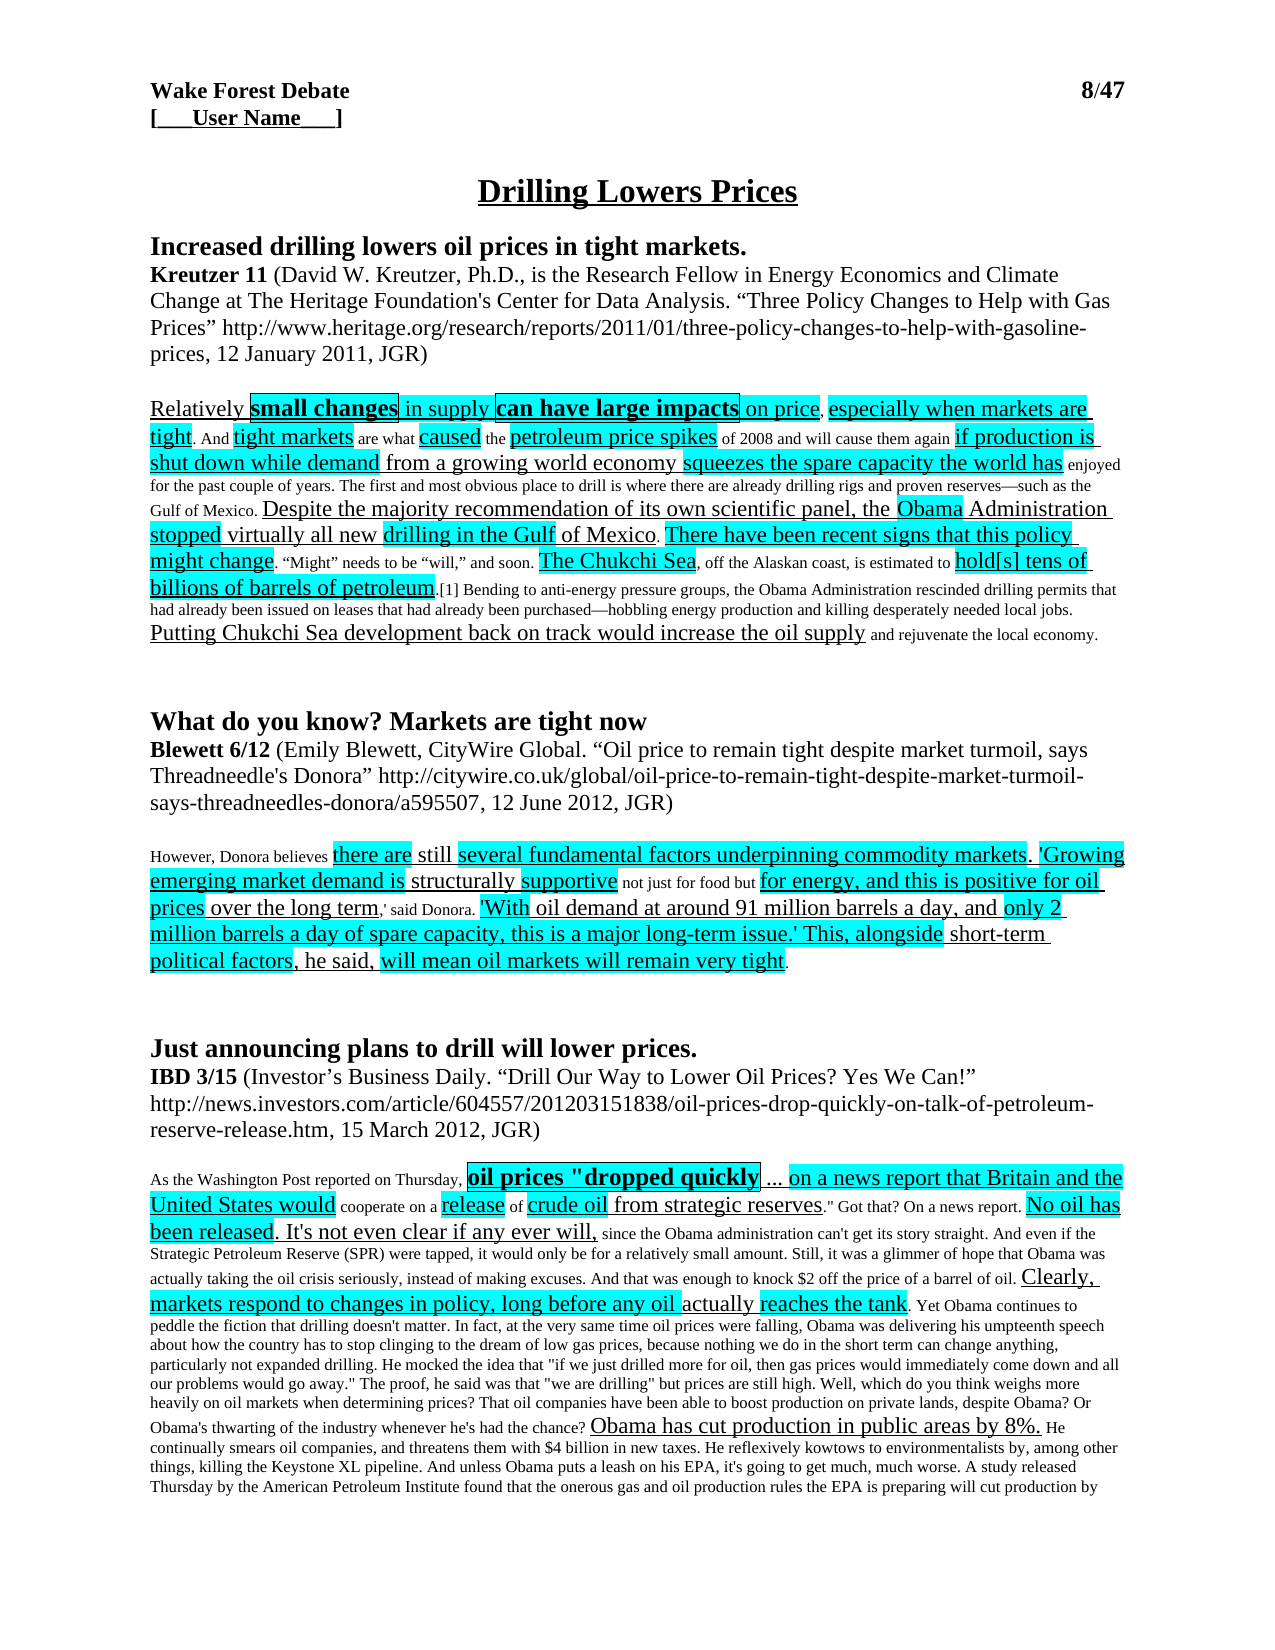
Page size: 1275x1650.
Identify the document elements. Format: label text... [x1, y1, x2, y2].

subtitle Increased drilling lowers oil prices in tight markets. [150, 230, 1125, 261]
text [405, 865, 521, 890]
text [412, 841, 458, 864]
text Relatively small changes in supply can have large impacts on price, especially when markets are tight. And tight markets are what caused the petroleum price spikes of 2008 and will cause them again if production is shut down while demand from a growing world economy squeezes the spare capacity the world has enjoyed for the past couple of years. The first and most obvious place to drill is where there are already drilling rigs and proven reserves—such as the Gulf of Mexico. Despite the majority recommendation of its own scientific panel, the Obama Administration stopped virtually all new drilling in the Gulf of Mexico. There have been recent signs that this policy might change. “Might” needs to be “will,” and soon. The Chukchi Sea, off the Alaskan coast, is estimated to hold[s] tens of billions of barrels of petroleum.[1] Bending to anti-energy pressure groups, the Obama Administration rescinded drilling permits that had already been issued on leases that had already been purchased—hobbling energy production and killing desperately needed local jobs. Putting Chukchi Sea development back on track would increase the oil supply and rejuvenate the local economy. [150, 393, 1125, 646]
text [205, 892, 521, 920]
text Blewett 6/12 (Emily Blewett, CityWire Global. “Oil price to remain tight despite market turmoil, says Threadneedle's Donora” http://citywire.co.uk/global/oil-price-to-remain-tight-despite-market-turmoil-says-threadneedles-donora/a595507, 12 June 2012, JGR) [150, 736, 1125, 815]
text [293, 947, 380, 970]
text However, Donora believes there are still several fundamental factors underpinning commodity markets. 'Growing emerging market demand is structurally supportive not just for food but for energy, and this is positive for oil prices over the long term,' said Donora. 'With oil demand at around 91 million barrels a day, and only 2 million barrels a day of spare capacity, this is a major long-term issue.' This, alongside short-term political factors, he said, will mean oil markets will remain very tight. [785, 865, 1125, 973]
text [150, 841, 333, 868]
subtitle Just announcing plans to drill will lower prices. [150, 1032, 1125, 1063]
text Kreutzer 11 (David W. Kreutzer, Ph.D., is the Research Fellow in Energy Economics and Climate Change at The Heritage Foundation's Center for Data Analysis. “Three Policy Changes to Help with Gas Prices” http://www.heritage.org/research/reports/2011/01/three-policy-changes-to-help-with-gasoline-prices, 12 January 2011, JGR) [150, 261, 1125, 367]
subtitle Drilling Lowers Prices [150, 171, 1125, 209]
subtitle What do you know? Markets are tight now [150, 705, 1125, 736]
text IBD 3/15 (Investor’s Business Daily. “Drill Our Way to Lower Oil Prices? Yes We Can!” http://news.investors.com/article/604557/201203151838/oil-prices-drop-quickly-on-talk-of-petroleum-reserve-release.htm, 15 March 2012, JGR) [150, 1063, 1125, 1142]
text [150, 1162, 1125, 1496]
